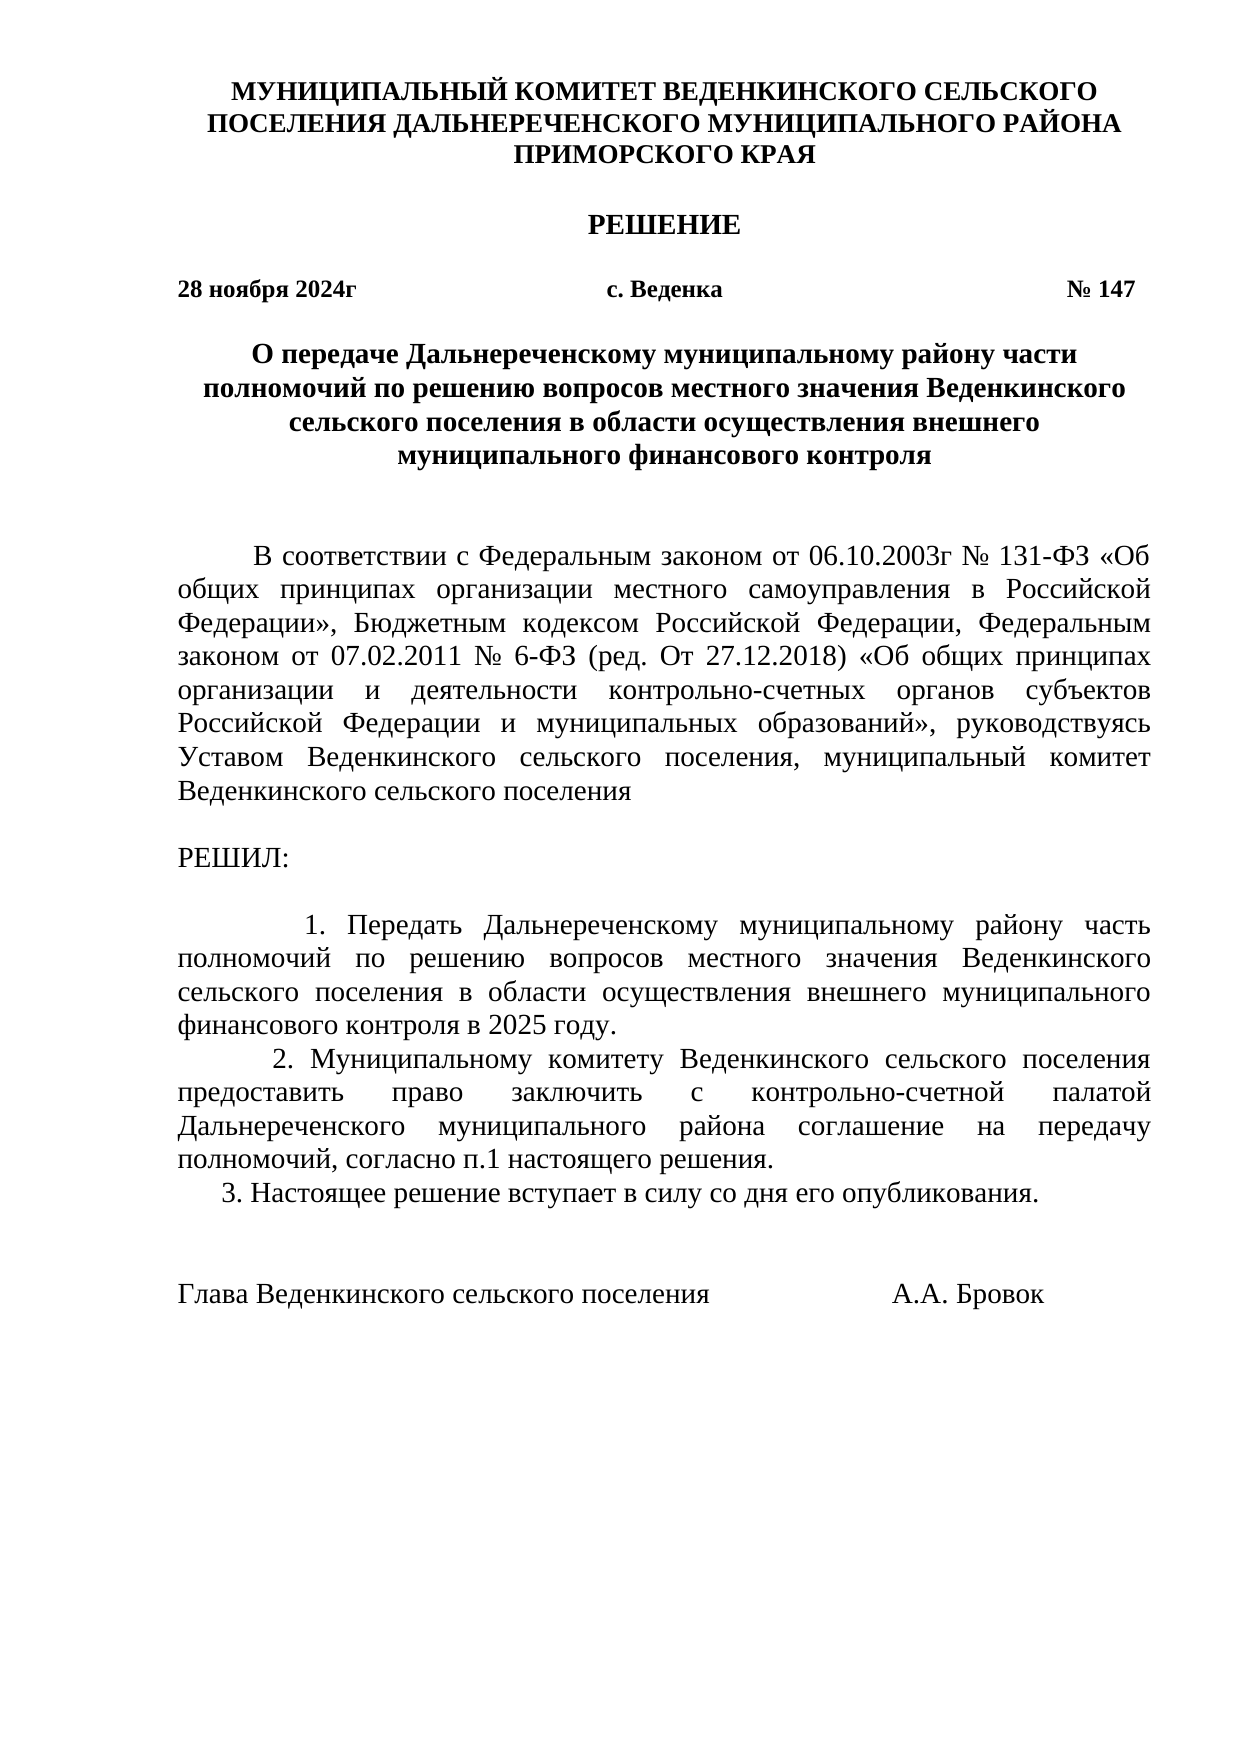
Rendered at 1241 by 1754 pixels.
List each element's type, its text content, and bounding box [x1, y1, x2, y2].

text МУНИЦИПАЛЬНЫЙ КОМИТЕТ ВЕДЕНКИНСКОГО СЕЛЬСКОГО ПОСЕЛЕНИЯ ДАЛЬНЕРЕЧЕНСКОГО МУНИЦИПАЛЬНОГО РАЙОНА [177, 76, 1152, 138]
text 2. Муниципальному комитету Веденкинского сельского поселения предоставить право заключить с контрольно-счетной палатой Дальнереченского муниципального района соглашение на передачу полномочий, согласно п.1 настоящего решения. [177, 1041, 1152, 1175]
text РЕШИЛ: [177, 840, 1152, 873]
text О передаче Дальнереченскому муниципальному району части полномочий по решению вопросов местного значения Веденкинского сельского поселения в области осуществления внешнего муниципального финансового контроля [177, 337, 1152, 471]
text РЕШЕНИЕ [177, 207, 1152, 241]
text 1. Передать Дальнереченскому муниципальному району часть полномочий по решению вопросов местного значения Веденкинского сельского поселения в области осуществления внешнего муниципального финансового контроля в 2025 году. [177, 907, 1152, 1041]
text 3. Настоящее решение вступает в силу со дня его опубликования. [177, 1175, 1152, 1209]
text В соответствии с Федеральным законом от 06.10.2003г № 131-ФЗ «Об общих принципах организации местного самоуправления в Российской Федерации», Бюджетным кодексом Российской Федерации, Федеральным законом от 07.02.2011 № 6-ФЗ (ред. От 27.12.2018) «Об общих принципах организации и деятельности контрольно-счетных органов субъектов Российской Федерации и муниципальных образований», руководствуясь Уставом Веденкинского сельского поселения, муниципальный комитет Веденкинского сельского поселения [177, 538, 1152, 806]
text 28 ноября 2024г с. Веденка № 147 [177, 274, 1152, 303]
text ПРИМОРСКОГО КРАЯ [177, 138, 1152, 169]
text Глава Веденкинского сельского поселения А.А. Бровок [177, 1276, 1152, 1309]
